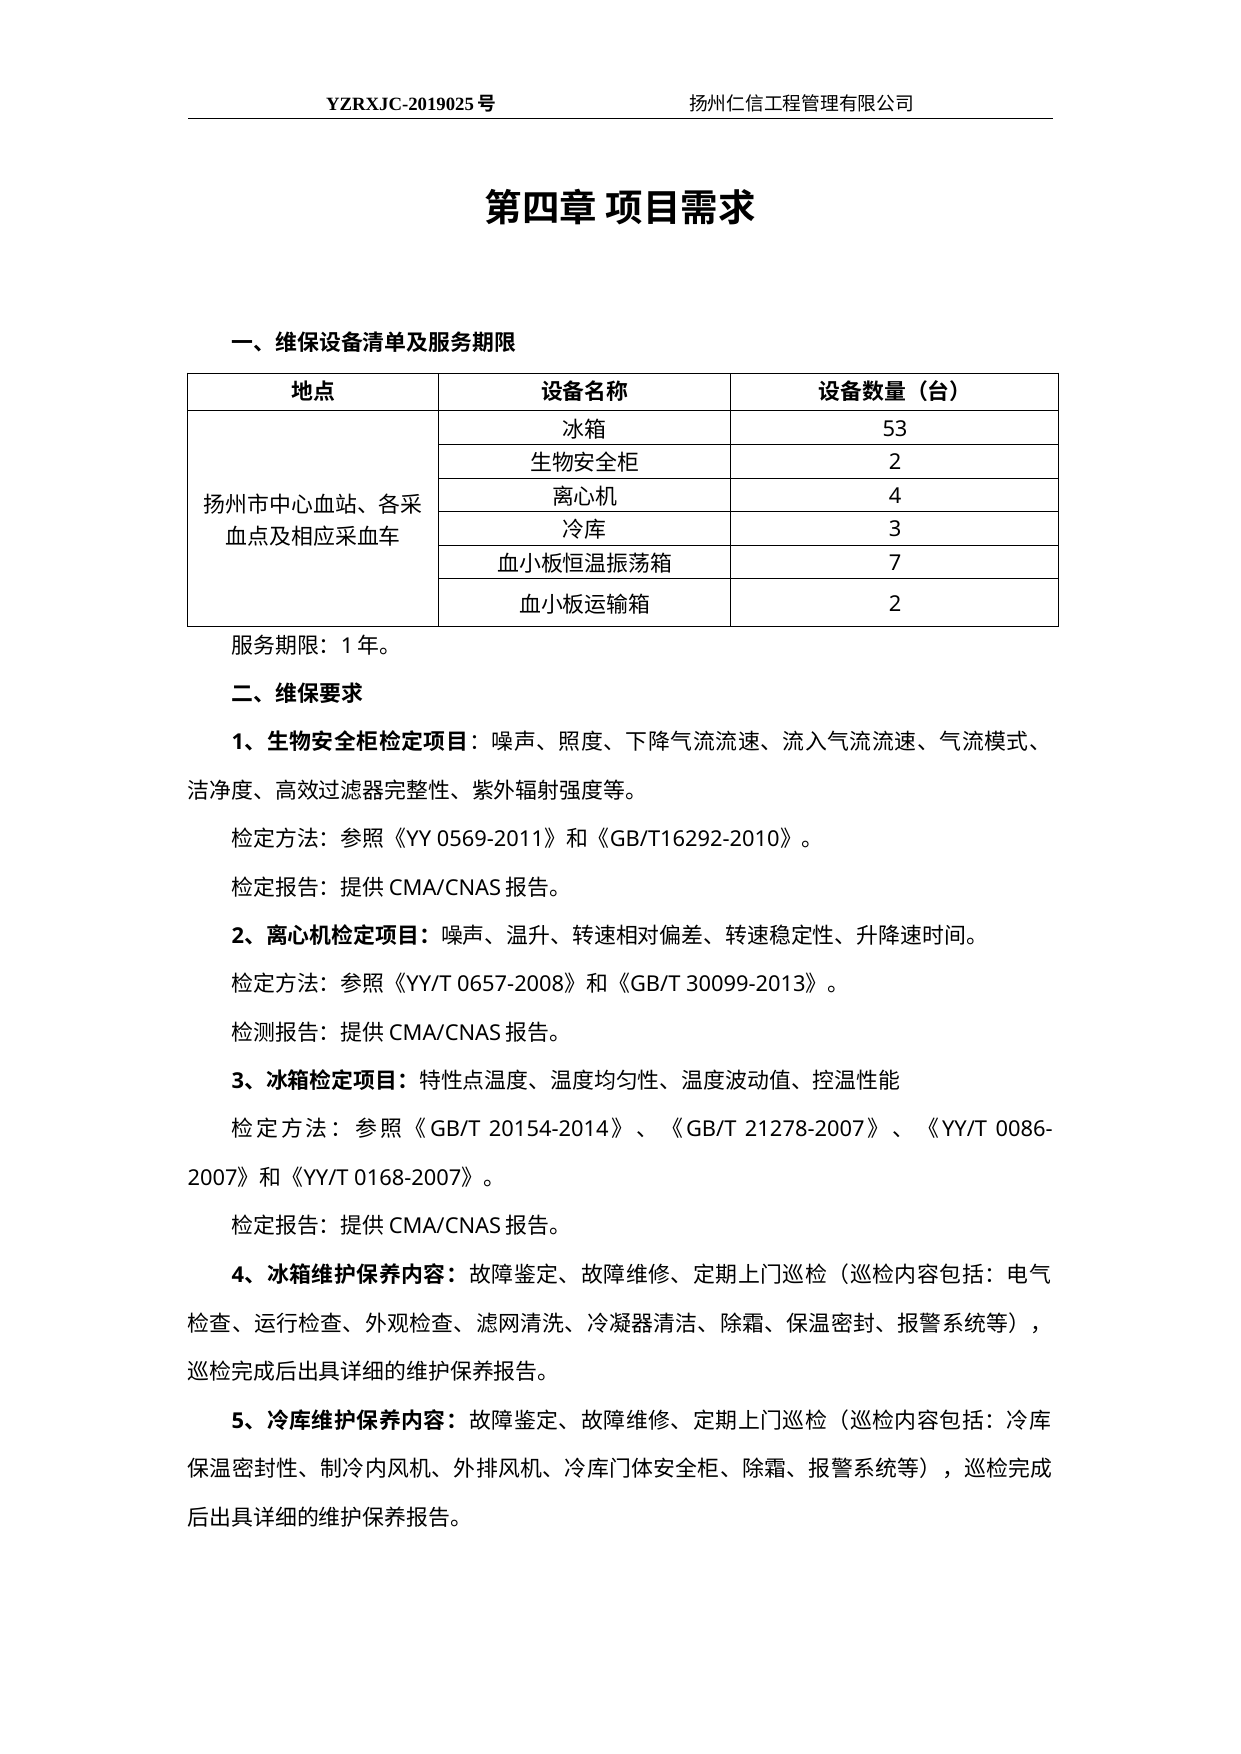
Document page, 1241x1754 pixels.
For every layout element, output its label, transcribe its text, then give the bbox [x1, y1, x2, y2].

table_header 设备数量（台） [731, 374, 1058, 410]
text 检测报告：提供CMA/CNAS报告。 [187, 1014, 1053, 1047]
table_cell 离心机 [439, 479, 730, 511]
text 二、维保要求 [187, 676, 1053, 708]
table_cell 扬州市中心血站、各采血点及相应采血车 [188, 411, 438, 626]
table_header 设备名称 [439, 374, 730, 410]
text 1、生物安全柜检定项目：噪声、照度、下降气流流速、流入气流流速、气流模式、洁净度、高效过滤器完整性、紫外辐射强度等。 [187, 724, 1053, 805]
table_cell 血小板恒温振荡箱 [439, 546, 730, 578]
text 检定报告：提供CMA/CNAS报告。 [187, 869, 1053, 902]
text 检定报告：提供CMA/CNAS报告。 [187, 1208, 1053, 1241]
text 2、离心机检定项目：噪声、温升、转速相对偏差、转速稳定性、升降速时间。 [187, 918, 1053, 950]
text 5、冷库维护保养内容：故障鉴定、故障维修、定期上门巡检（巡检内容包括：冷库保温密封性、制冷内风机、外排风机、冷库门体安全柜、除霜、报警系统等），巡检完成后出具详细的维护保养报告。 [187, 1402, 1053, 1532]
table_cell 2 [731, 445, 1058, 477]
table_cell 2 [731, 579, 1058, 626]
text 检定方法：参照《YY 0569-2011》和《GB/T16292-2010》。 [187, 821, 1053, 853]
text 3、冰箱检定项目：特性点温度、温度均匀性、温度波动值、控温性能 [187, 1063, 1053, 1095]
table_cell 生物安全柜 [439, 445, 730, 477]
table_cell 冰箱 [439, 411, 730, 444]
text 4、冰箱维护保养内容：故障鉴定、故障维修、定期上门巡检（巡检内容包括：电气检查、运行检查、外观检查、滤网清洗、冷凝器清洁、除霜、保温密封、报警系统等），巡检完成后出具详细的维护保养报告。 [187, 1256, 1053, 1386]
text 一、维保设备清单及服务期限 [187, 324, 1053, 357]
subtitle 第四章 项目需求 [187, 172, 1053, 237]
table_cell 血小板运输箱 [439, 579, 730, 626]
table_cell 3 [731, 512, 1058, 544]
table_header 地点 [188, 374, 438, 410]
table_cell 53 [731, 411, 1058, 444]
text 检定方法：参照《GB/T 20154-2014》、《GB/T 21278-2007》、《YY/T 0086-2007》和《YY/T 0168-2007》。 [187, 1111, 1053, 1192]
table_cell 冷库 [439, 512, 730, 544]
text 服务期限：1年。 [187, 627, 1053, 660]
table_cell 7 [731, 546, 1058, 578]
table_cell 4 [731, 479, 1058, 511]
text 检定方法：参照《YY/T 0657-2008》和《GB/T 30099-2013》。 [187, 966, 1053, 998]
